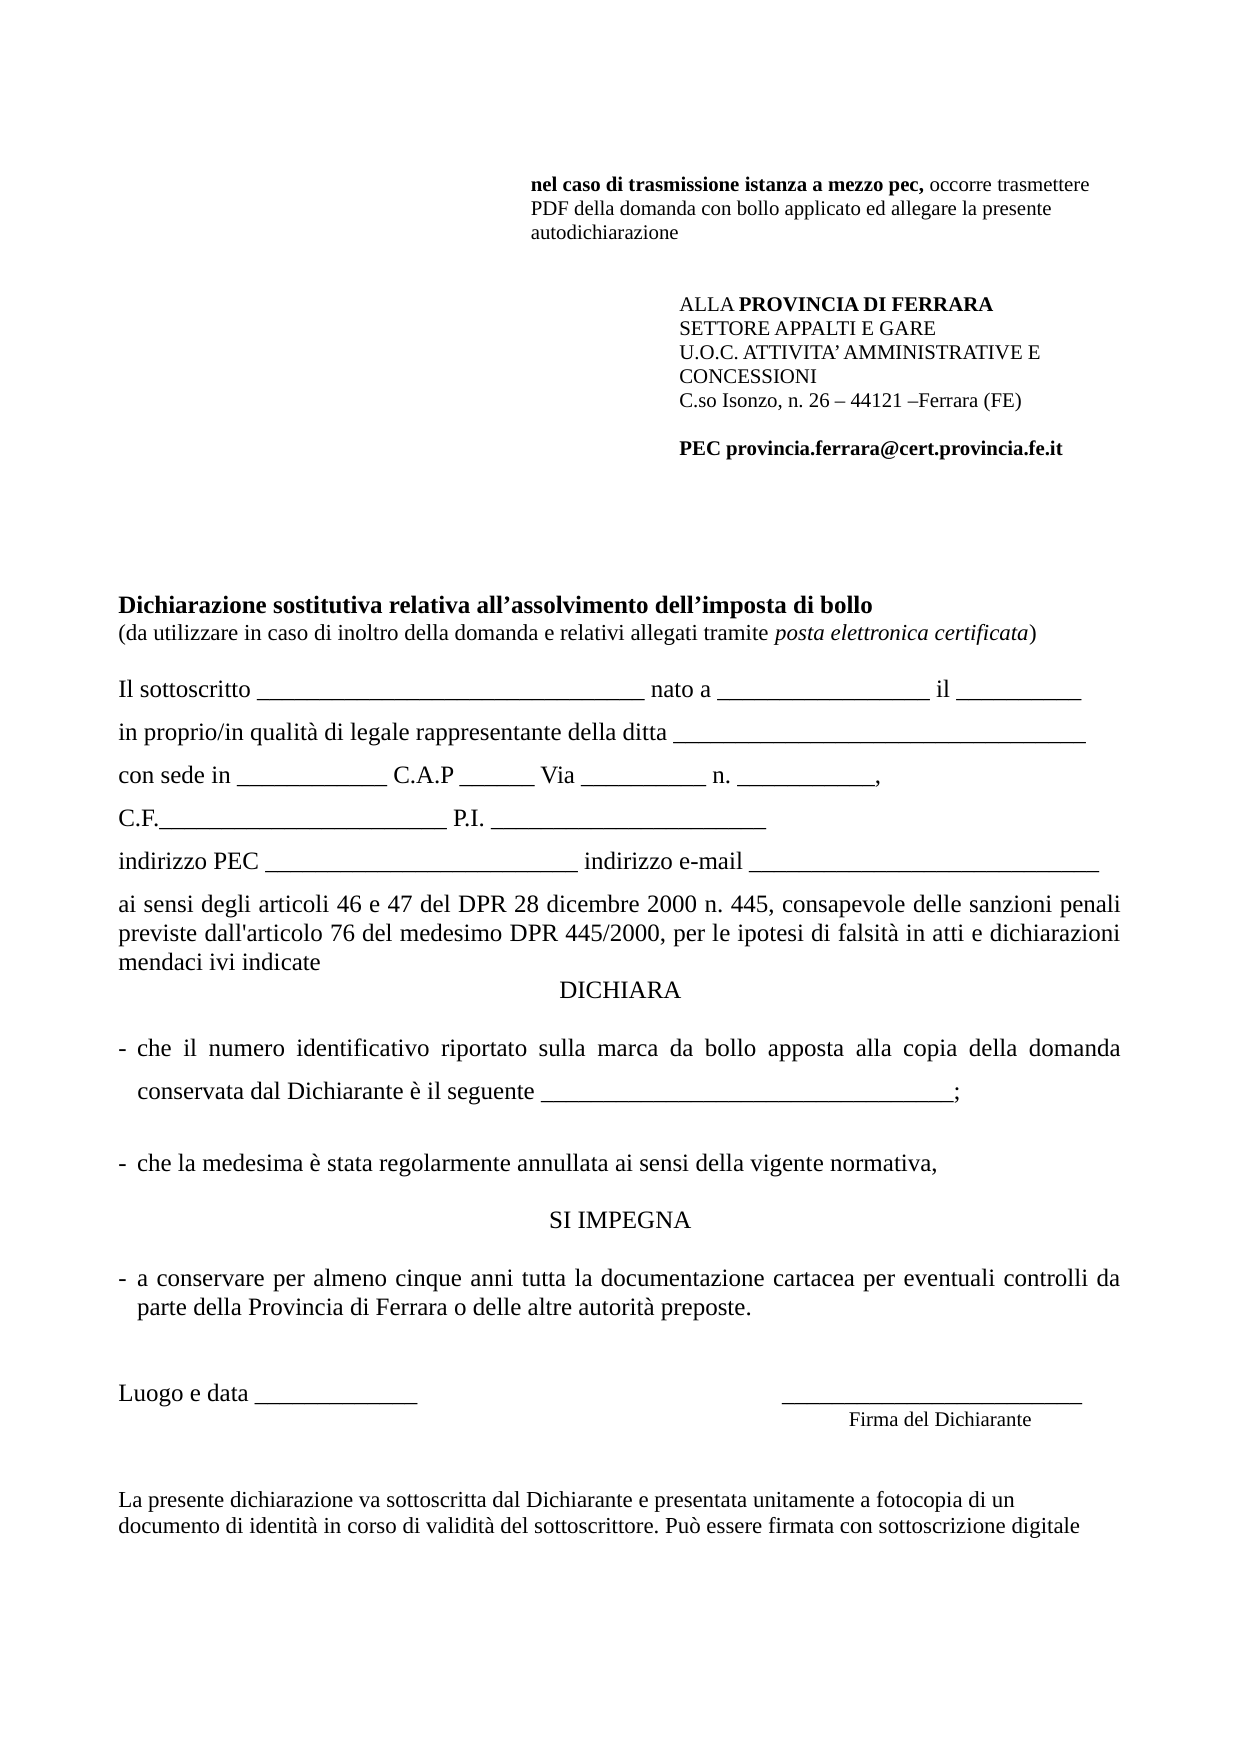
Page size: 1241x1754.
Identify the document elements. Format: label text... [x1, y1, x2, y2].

text Il sottoscritto _______________________________ nato a _________________ il __________ [118, 674, 1122, 702]
list che la medesima è stata regolarmente annullata ai sensi della vigente normativa, [118, 1148, 1122, 1177]
list a conservare per almeno cinque anni tutta la documentazione cartacea per eventuali controlli da parte della Provincia di Ferrara o delle altre autorità preposte. [118, 1263, 1122, 1321]
text ai sensi degli articoli 46 e 47 del DPR 28 dicembre 2000 n. 445, consapevole delle sanzioni penali previste dall'articolo 76 del medesimo DPR 445/2000, per le ipotesi di falsità in atti e dichiarazioni mendaci ivi indicate [118, 889, 1122, 976]
text Firma del Dichiarante [118, 1407, 1122, 1431]
text (da utilizzare in caso di inoltro della domanda e relativi allegati tramite posta elettronica certificata) [118, 618, 1122, 645]
text SETTORE APPALTI E GARE [679, 316, 1122, 340]
text C.so Isonzo, n. 26 – 44121 –Ferrara (FE) [679, 388, 1122, 412]
text La presente dichiarazione va sottoscritta dal Dichiarante e presentata unitamente a fotocopia di un documento di identità in corso di validità del sottoscrittore. Può essere firmata con sottoscrizione digitale [118, 1486, 1122, 1539]
text in proprio/in qualità di legale rappresentante della ditta _________________________________ [118, 717, 1122, 746]
text C.F._______________________ P.I. ______________________ [118, 803, 1122, 832]
text U.O.C. ATTIVITA’ AMMINISTRATIVE E CONCESSIONI [679, 340, 1122, 388]
text indirizzo PEC _________________________ indirizzo e-mail ____________________________ [118, 846, 1122, 875]
text PEC provincia.ferrara@cert.provincia.fe.it [679, 436, 1122, 460]
text nel caso di trasmissione istanza a mezzo pec, occorre trasmettere PDF della domanda con bollo applicato ed allegare la presente autodichiarazione [531, 172, 1122, 244]
text SI IMPEGNA [118, 1206, 1122, 1234]
text con sede in ____________ C.A.P ______ Via __________ n. ___________, [118, 760, 1122, 789]
text Luogo e data _____________ ________________________ [118, 1378, 1122, 1407]
list che il numero identificativo riportato sulla marca da bollo apposta alla copia della domanda conservata dal Dichiarante è il seguente _________________________________; [118, 1033, 1122, 1105]
text ALLA PROVINCIA DI FERRARA [679, 292, 1122, 316]
text DICHIARA [118, 976, 1122, 1004]
text Dichiarazione sostitutiva relativa all’assolvimento dell’imposta di bollo [118, 590, 1122, 618]
